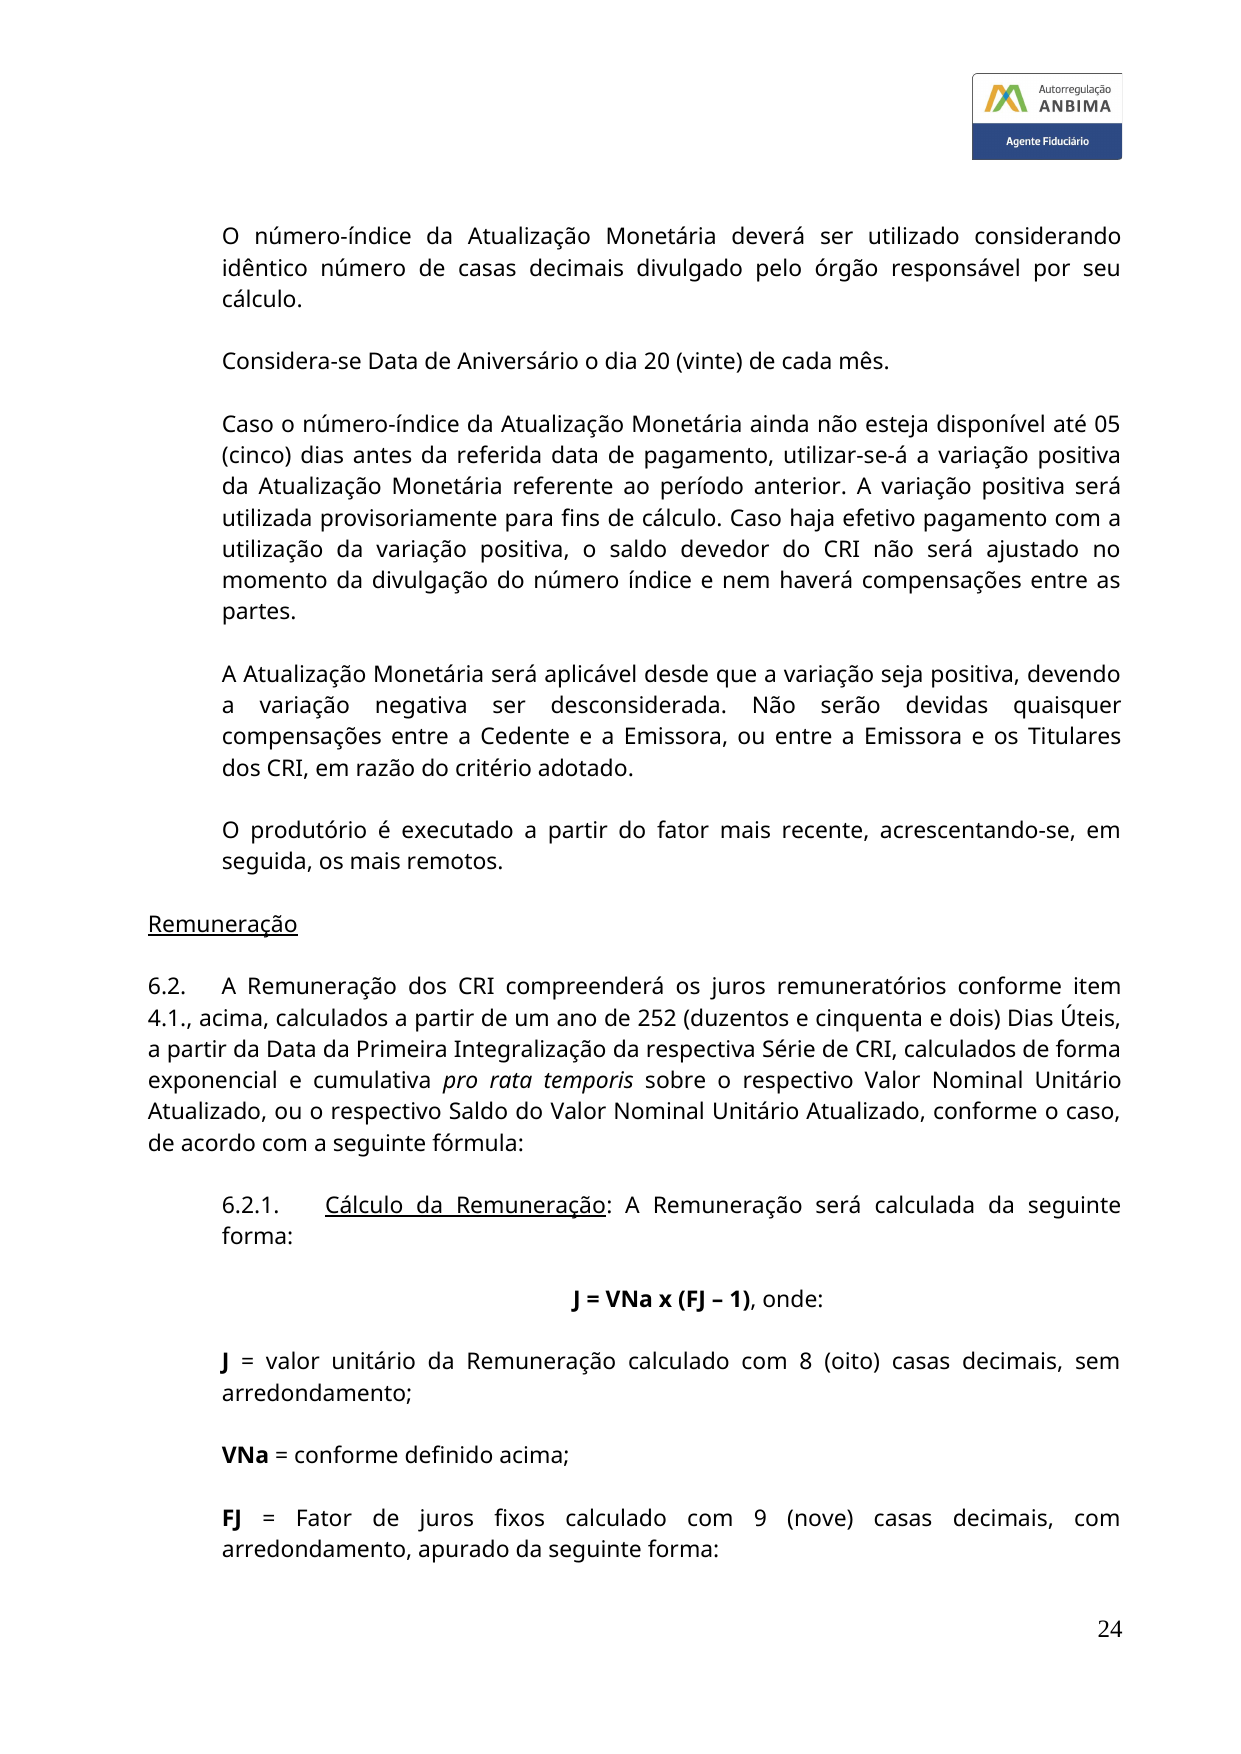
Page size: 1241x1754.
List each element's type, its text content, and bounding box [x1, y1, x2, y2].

text O número-índice da Atualização Monetária deverá ser utilizado considerando idêntico número de casas decimais divulgado pelo órgão responsável por seu cálculo. [222, 220, 1122, 313]
text FJ = Fator de juros fixos calculado com 9 (nove) casas decimais, com arredondamento, apurado da seguinte forma: [222, 1501, 1122, 1563]
list Considera-se Data de Aniversário o dia 20 (vinte) de cada mês. [222, 345, 1122, 376]
text J = valor unitário da Remuneração calculado com 8 (oito) casas decimais, sem arredondamento; [222, 1345, 1122, 1407]
text O produtório é executado a partir do fator mais recente, acrescentando-se, em seguida, os mais remotos. [222, 813, 1122, 876]
text J = VNa x (FJ – 1), onde: [274, 1282, 1122, 1313]
list 6.2.1. Cálculo da Remuneração: A Remuneração será calculada da seguinte forma: [222, 1188, 1122, 1251]
text VNa = conforme definido acima; [222, 1438, 1122, 1470]
list Caso o número-índice da Atualização Monetária ainda não esteja disponível até 05 (cinco) dias antes da referida data de pagamento, utilizar-se-á a variação positiva da Atualização Monetária referente ao período anterior. A variação positiva será utilizada provisoriamente para fins de cálculo. Caso haja efetivo pagamento com a utilização da variação positiva, o saldo devedor do CRI não será ajustado no momento da divulgação do número índice e nem haverá compensações entre as partes. [222, 407, 1122, 626]
list Remuneração [148, 907, 1122, 938]
list A Atualização Monetária será aplicável desde que a variação seja positiva, devendo a variação negativa ser desconsiderada. Não serão devidas quaisquer compensações entre a Cedente e a Emissora, ou entre a Emissora e os Titulares dos CRI, em razão do critério adotado. [222, 657, 1122, 782]
picture [972, 73, 1123, 160]
list A Remuneração dos CRI compreenderá os juros remuneratórios conforme item 4.1., acima, calculados a partir de um ano de 252 (duzentos e cinquenta e dois) Dias Úteis, a partir da Data da Primeira Integralização da respectiva Série de CRI, calculados de forma exponencial e cumulativa pro rata temporis sobre o respectivo Valor Nominal Unitário Atualizado, ou o respectivo Saldo do Valor Nominal Unitário Atualizado, conforme o caso, de acordo com a seguinte fórmula: [148, 970, 1122, 1157]
